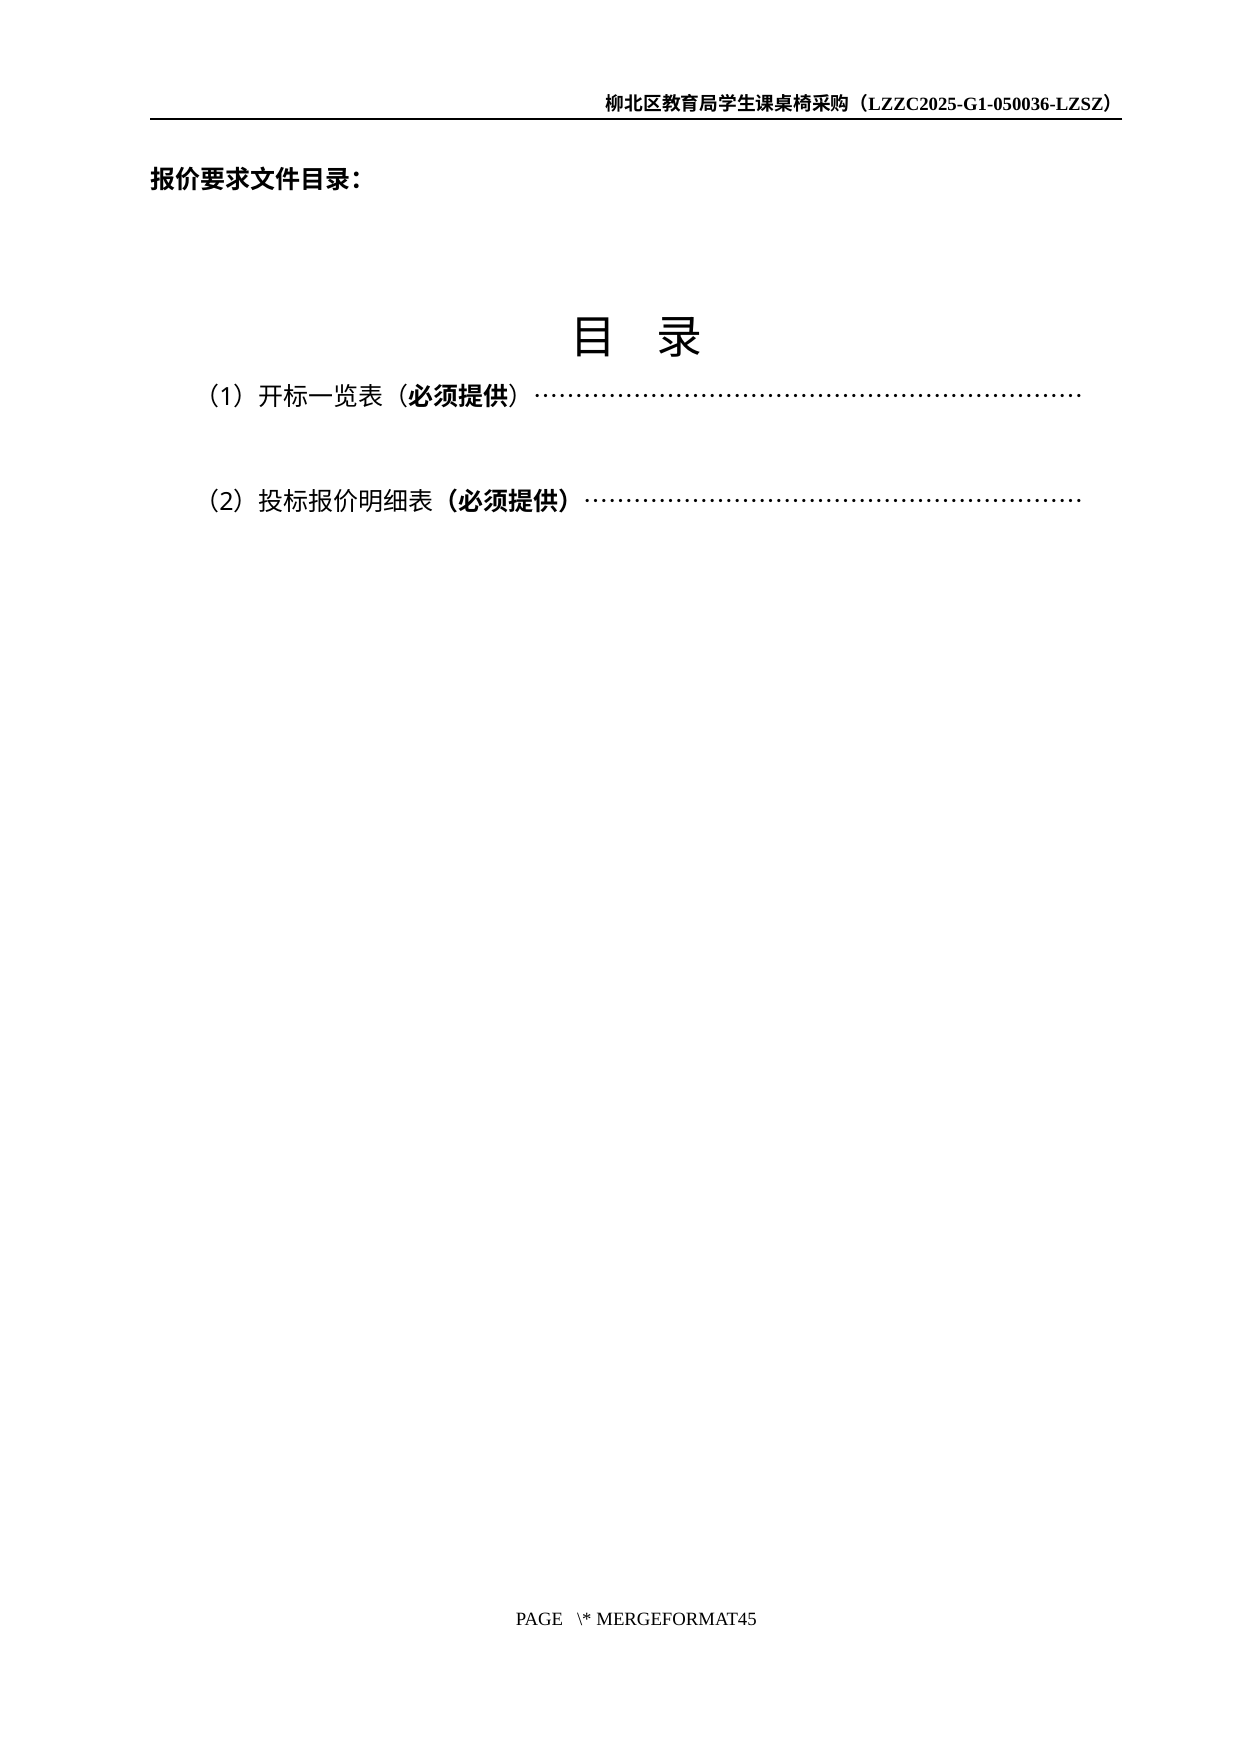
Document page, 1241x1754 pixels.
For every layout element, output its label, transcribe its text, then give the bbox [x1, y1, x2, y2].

list 开标一览表（必须提供）………………………………………………………… [150, 376, 1122, 412]
text （2）投标报价明细表（必须提供）…………………………………………………… [150, 482, 1122, 518]
text 报价要求文件目录： [150, 155, 1122, 197]
text 目 录 [150, 300, 1122, 366]
